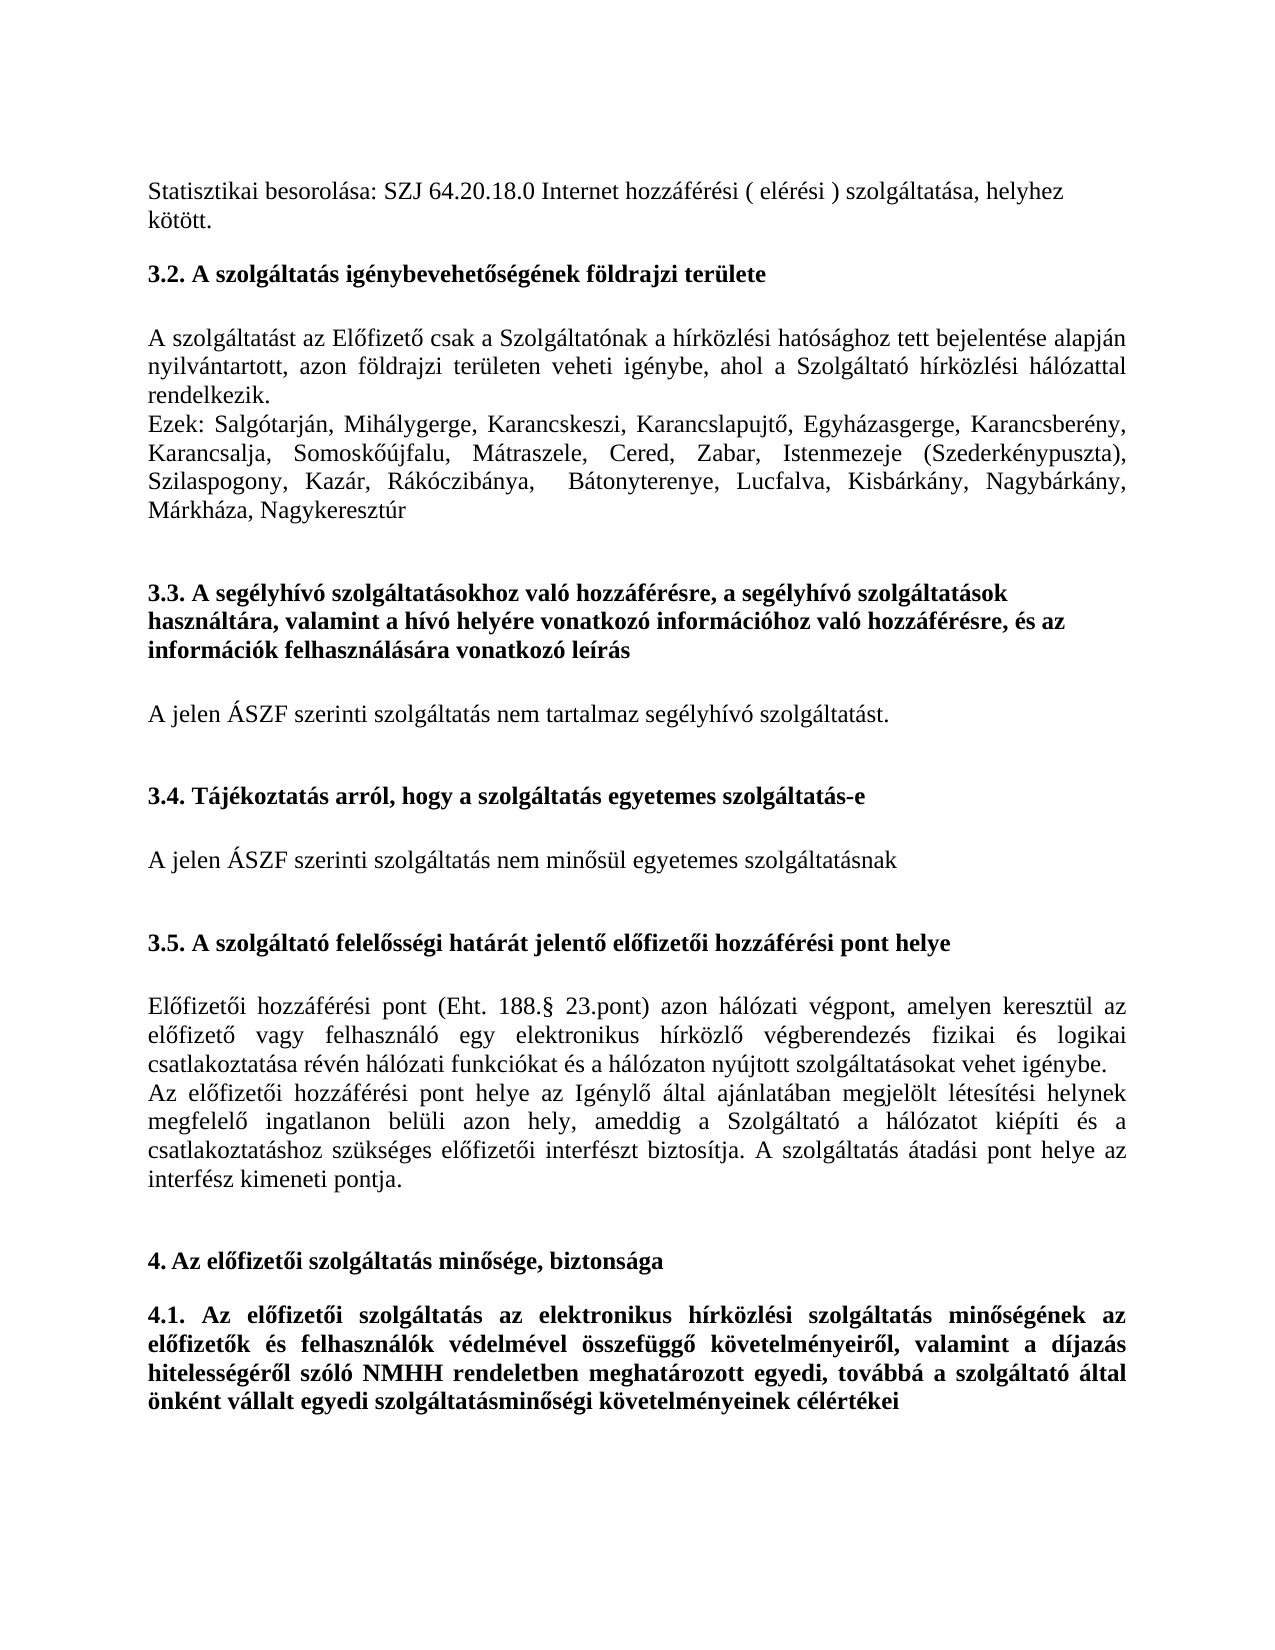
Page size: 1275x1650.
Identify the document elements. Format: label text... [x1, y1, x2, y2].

subtitle 4.1. Az előfizetői szolgáltatás az elektronikus hírközlési szolgáltatás minőségének az előfizetők és felhasználók védelmével összefüggő követelményeiről, valamint a díjazás hitelességéről szóló NMHH rendeletben meghatározott egyedi, továbbá a szolgáltató által önként vállalt egyedi szolgáltatásminőségi követelményeinek célértékei [148, 1300, 1127, 1415]
text A jelen ÁSZF szerinti szolgáltatás nem tartalmaz segélyhívó szolgáltatást. [148, 699, 1127, 728]
text A szolgáltatást az Előfizető csak a Szolgáltatónak a hírközlési hatósághoz tett bejelentése alapján nyilvántartott, azon földrajzi területen veheti igénybe, ahol a Szolgáltató hírközlési hálózattal rendelkezik. [148, 323, 1127, 409]
subtitle 3.2. A szolgáltatás igénybevehetőségének földrajzi területe [148, 259, 1127, 288]
subtitle 3.4. Tájékoztatás arról, hogy a szolgáltatás egyetemes szolgáltatás-e [148, 781, 1127, 810]
text Ezek: Salgótarján, Mihálygerge, Karancskeszi, Karancslapujtő, Egyházasgerge, Karancsberény, Karancsalja, Somoskőújfalu, Mátraszele, Cered, Zabar, Istenmezeje (Szederkénypuszta), Szilaspogony, Kazár, Rákóczibánya, Bátonyterenye, Lucfalva, Kisbárkány, Nagybárkány, Márkháza, Nagykeresztúr [148, 409, 1127, 524]
subtitle 4. Az előfizetői szolgáltatás minősége, biztonsága [148, 1246, 1127, 1275]
subtitle 3.3. A segélyhívó szolgáltatásokhoz való hozzáférésre, a segélyhívó szolgáltatások használtára, valamint a hívó helyére vonatkozó információhoz való hozzáférésre, és az információk felhasználására vonatkozó leírás [148, 578, 1127, 664]
subtitle 3.5. A szolgáltató felelősségi határát jelentő előfizetői hozzáférési pont helye [148, 928, 1127, 956]
text A jelen ÁSZF szerinti szolgáltatás nem minősül egyetemes szolgáltatásnak [148, 845, 1127, 874]
text Előfizetői hozzáférési pont (Eht. 188.§ 23.pont) azon hálózati végpont, amelyen keresztül az előfizető vagy felhasználó egy elektronikus hírközlő végberendezés fizikai és logikai csatlakoztatása révén hálózati funkciókat és a hálózaton nyújtott szolgáltatásokat vehet igénybe. [148, 991, 1127, 1078]
text Az előfizetői hozzáférési pont helye az Igénylő által ajánlatában megjelölt létesítési helynek megfelelő ingatlanon belüli azon hely, ameddig a Szolgáltató a hálózatot kiépíti és a csatlakoztatáshoz szükséges előfizetői interfészt biztosítja. A szolgáltatás átadási pont helye az interfész kimeneti pontja. [148, 1078, 1127, 1193]
text Statisztikai besorolása: SZJ 64.20.18.0 Internet hozzáférési ( elérési ) szolgáltatása, helyhez kötött. [148, 176, 1127, 234]
